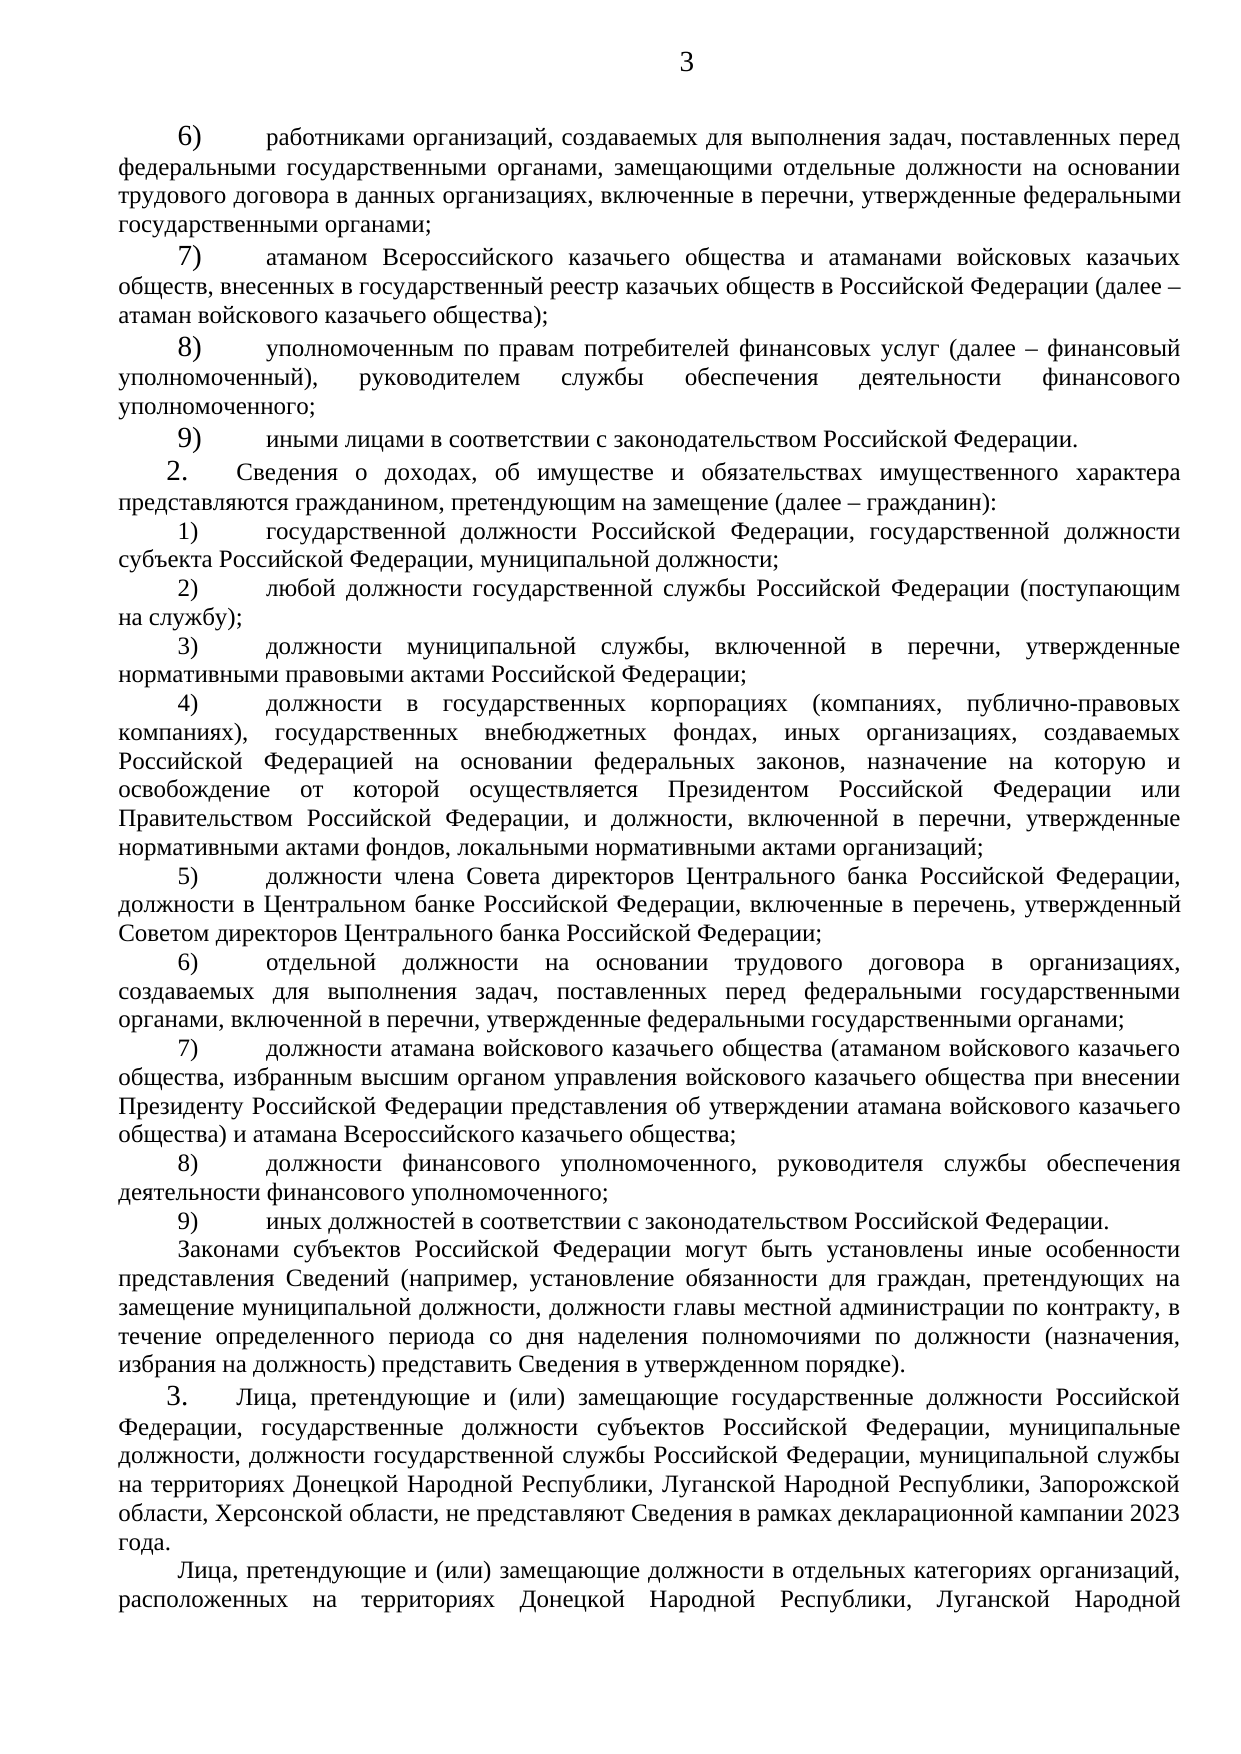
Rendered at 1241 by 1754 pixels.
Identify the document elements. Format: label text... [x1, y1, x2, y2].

list должности атамана войскового казачьего общества (атаманом войскового казачьего общества, избранным высшим органом управления войскового казачьего общества при внесении Президенту Российской Федерации представления об утверждении атамана войскового казачьего общества) и атамана Всероссийского казачьего общества; [118, 1033, 1181, 1148]
list должности в государственных корпорациях (компаниях, публично-правовых компаниях), государственных внебюджетных фондах, иных организациях, создаваемых Российской Федерацией на основании федеральных законов, назначение на которую и освобождение от которой осуществляется Президентом Российской Федерации или Правительством Российской Федерации, и должности, включенной в перечни, утвержденные нормативными актами фондов, локальными нормативными актами организаций; [118, 688, 1181, 861]
list любой должности государственной службы Российской Федерации (поступающим на службу); [118, 573, 1181, 631]
list должности члена Совета директоров Центрального банка Российской Федерации, должности в Центральном банке Российской Федерации, включенные в перечень, утвержденный Советом директоров Центрального банка Российской Федерации; [118, 861, 1181, 947]
list должности финансового уполномоченного, руководителя службы обеспечения деятельности финансового уполномоченного; [118, 1148, 1181, 1206]
list Лица, претендующие и (или) замещающие государственные должности Российской Федерации, государственные должности субъектов Российской Федерации, муниципальные должности, должности государственной службы Российской Федерации, муниципальной службы на территориях Донецкой Народной Республики, Луганской Народной Республики, Запорожской области, Херсонской области, не представляют Сведения в рамках декларационной кампании 2023 года. [118, 1378, 1181, 1556]
list работниками организаций, создаваемых для выполнения задач, поставленных перед федеральными государственными органами, замещающими отдельные должности на основании трудового договора в данных организациях, включенные в перечни, утвержденные федеральными государственными органами; [118, 118, 1181, 238]
list Законами субъектов Российской Федерации могут быть установлены иные особенности представления Сведений (например, установление обязанности для граждан, претендующих на замещение муниципальной должности, должности главы местной администрации по контракту, в течение определенного периода со дня наделения полномочиями по должности (назначения, избрания на должность) представить Сведения в утвержденном порядке). [118, 1234, 1181, 1378]
list атаманом Всероссийского казачьего общества и атаманами войсковых казачьих обществ, внесенных в государственный реестр казачьих обществ в Российской Федерации (далее – атаман войскового казачьего общества); [118, 238, 1181, 329]
list уполномоченным по правам потребителей финансовых услуг (далее – финансовый уполномоченный), руководителем службы обеспечения деятельности финансового уполномоченного; [118, 329, 1181, 420]
list иными лицами в соответствии с законодательством Российской Федерации. [118, 420, 1181, 453]
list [118, 1556, 1181, 1613]
list Сведения о доходах, об имуществе и обязательствах имущественного характера представляются гражданином, претендующим на замещение (далее – гражданин): [118, 453, 1181, 516]
list должности муниципальной службы, включенной в перечни, утвержденные нормативными правовыми актами Российской Федерации; [118, 631, 1181, 688]
list отдельной должности на основании трудового договора в организациях, создаваемых для выполнения задач, поставленных перед федеральными государственными органами, включенной в перечни, утвержденные федеральными государственными органами; [118, 947, 1181, 1033]
list государственной должности Российской Федерации, государственной должности субъекта Российской Федерации, муниципальной должности; [118, 516, 1181, 573]
list иных должностей в соответствии с законодательством Российской Федерации. [118, 1206, 1181, 1234]
